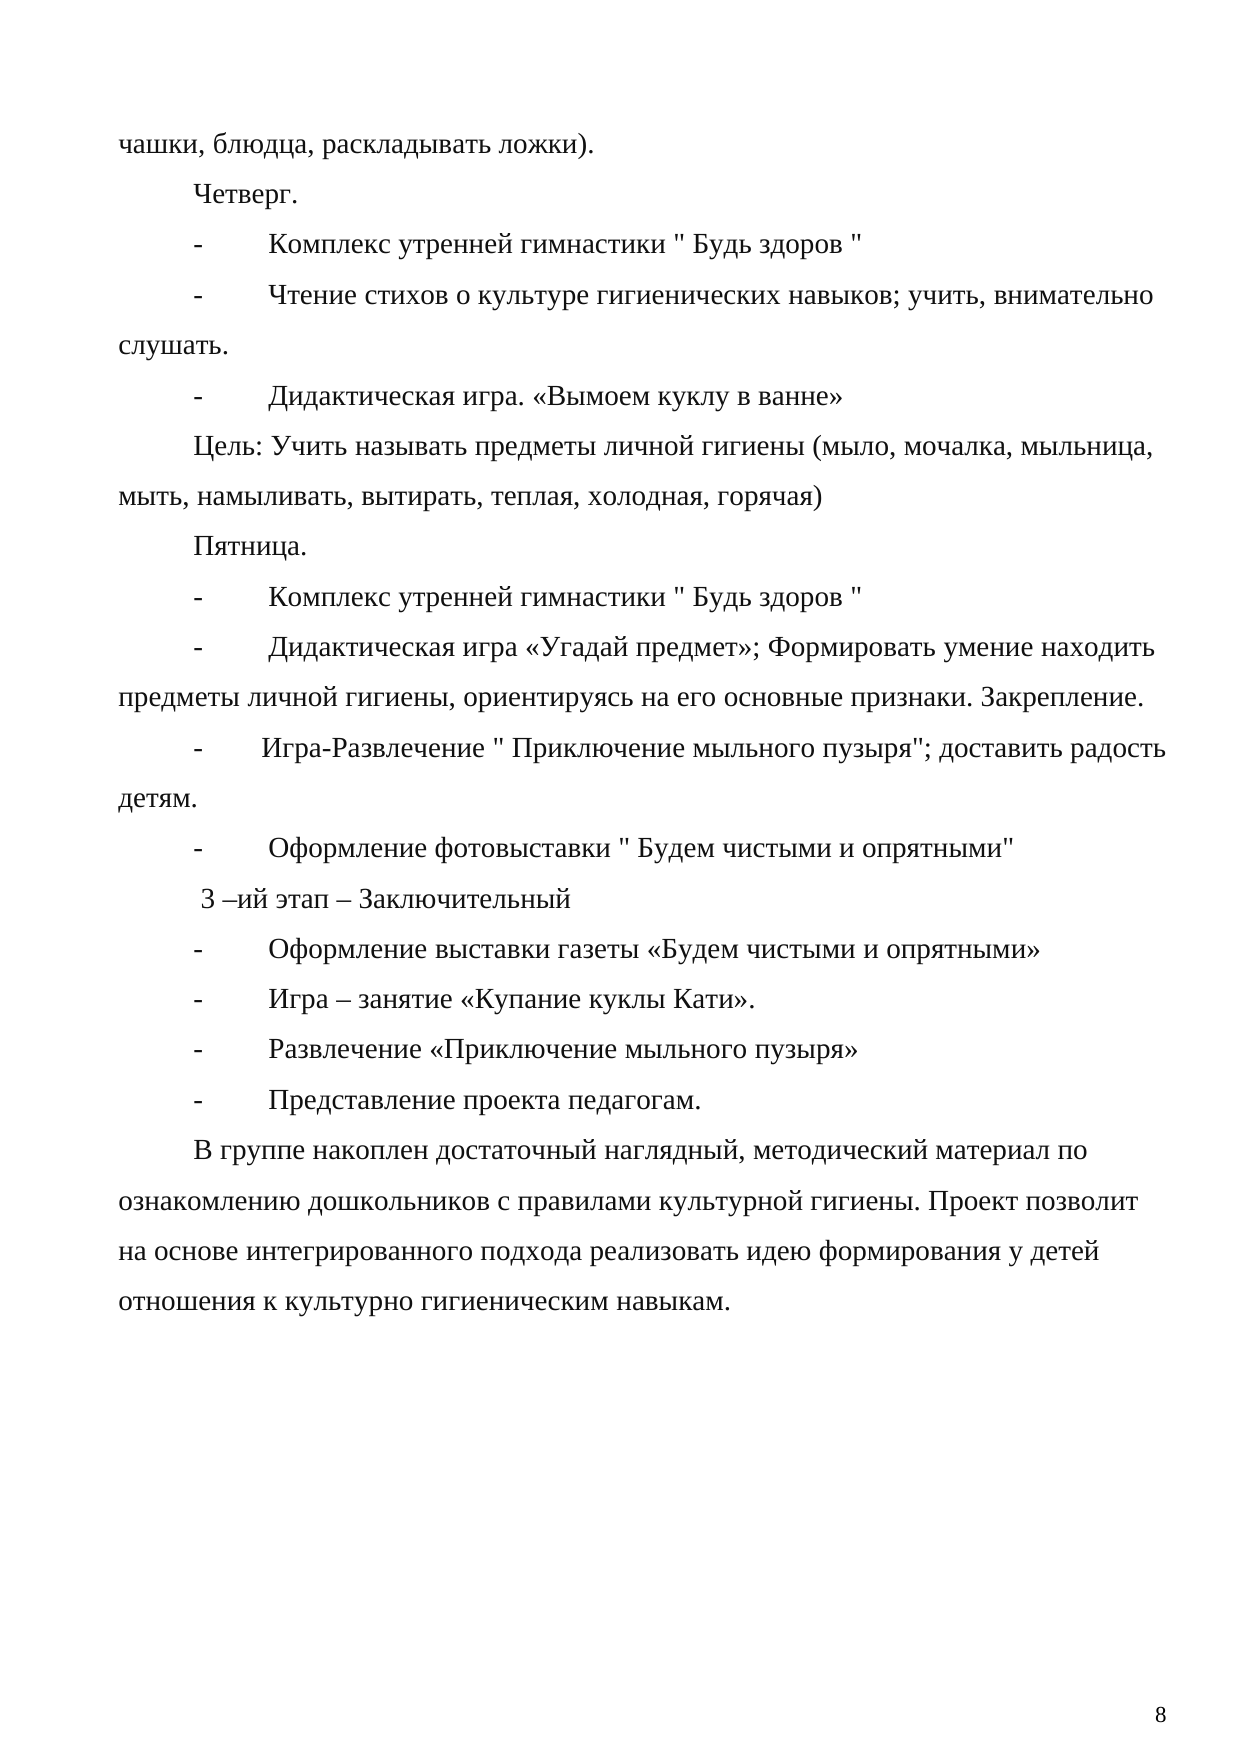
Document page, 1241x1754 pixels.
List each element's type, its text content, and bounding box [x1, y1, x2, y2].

list Оформление фотовыставки " Будем чистыми и опрятными" [118, 830, 1166, 864]
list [118, 126, 1166, 159]
list Комплекс утренней гимнастики " Будь здоров " [118, 579, 1166, 612]
text - Игра-Развлечение " Приключение мыльного пузыря"; доставить радость детям. [118, 730, 1166, 814]
list Чтение стихов о культуре гигиенических навыков; учить, внимательно слушать. [118, 277, 1166, 361]
list Оформление выставки газеты «Будем чистыми и опрятными» [118, 931, 1166, 964]
text Пятница. [118, 528, 1166, 562]
list Развлечение «Приключение мыльного пузыря» [118, 1032, 1166, 1065]
list Представление проекта педагогам. [118, 1082, 1166, 1116]
list 3 –ий этап – Заключительный [193, 881, 1166, 914]
list Комплекс утренней гимнастики " Будь здоров " [118, 227, 1166, 260]
text В группе накоплен достаточный наглядный, методический материал по ознакомлению дошкольников с правилами культурной гигиены. Проект позволит на основе интегрированного подхода реализовать идею формирования у детей отношения к культурно гигиеническим навыкам. [118, 1132, 1166, 1317]
text Четверг. [118, 176, 1166, 210]
list Дидактическая игра «Угадай предмет»; Формировать умение находить предметы личной гигиены, ориентируясь на его основные признаки. Закрепление. [118, 629, 1166, 713]
list Дидактическая игра. «Вымоем куклу в ванне» [118, 378, 1166, 411]
text Цель: Учить называть предметы личной гигиены (мыло, мочалка, мыльница, мыть, намыливать, вытирать, теплая, холодная, горячая) [118, 428, 1166, 512]
list Игра – занятие «Купание куклы Кати». [118, 981, 1166, 1015]
